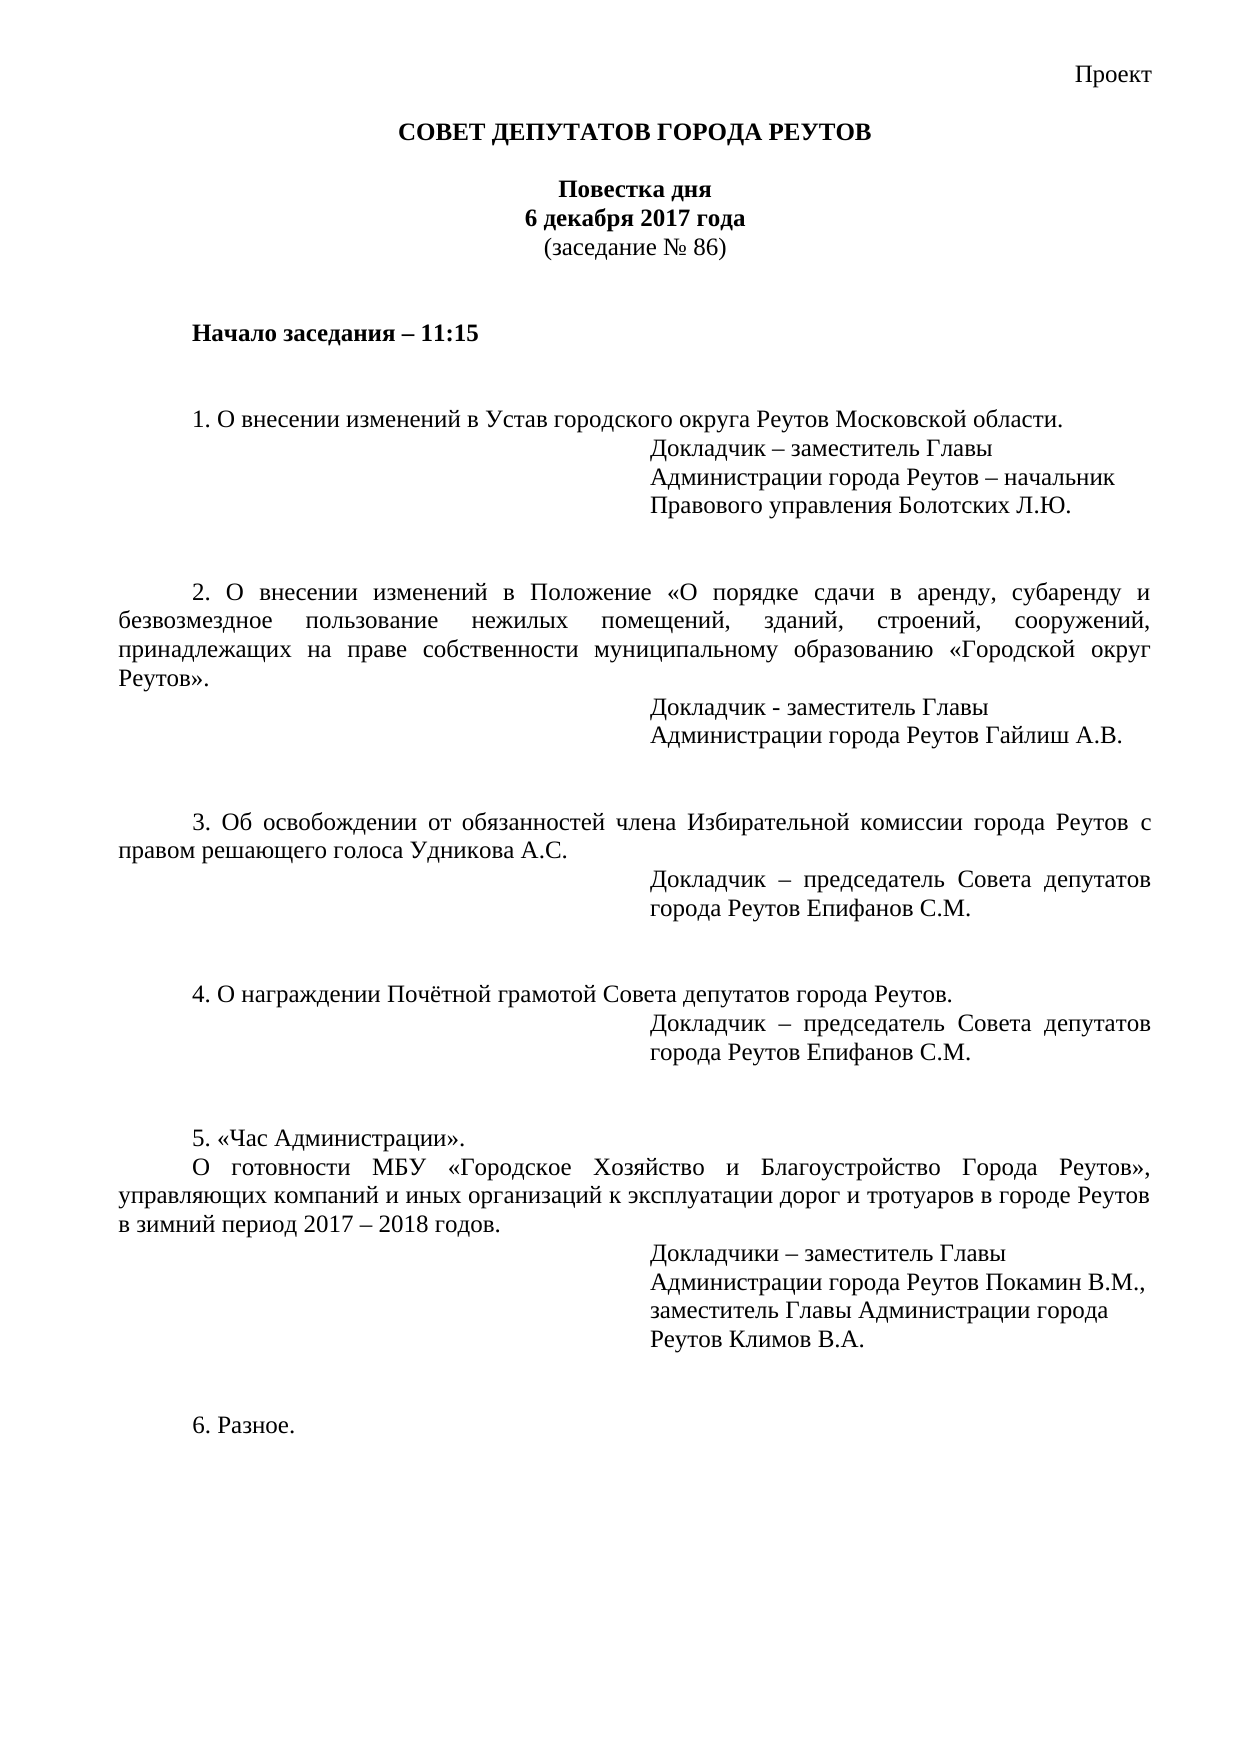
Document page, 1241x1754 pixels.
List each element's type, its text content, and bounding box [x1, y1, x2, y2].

text Администрации города Реутов Гайлиш А.В. [118, 720, 1152, 749]
text О готовности МБУ «Городское Хозяйство и Благоустройство Города Реутов», управляющих компаний и иных организаций к эксплуатации дорог и тротуаров в городе Реутов в зимний период 2017 – 2018 годов. [118, 1152, 1152, 1238]
text 3. Об освобождении от обязанностей члена Избирательной комиссии города Реутов с правом решающего голоса Удникова А.С. [118, 807, 1152, 864]
text 4. О награждении Почётной грамотой Совета депутатов города Реутов. [118, 979, 1152, 1008]
text 6 декабря 2017 года [118, 203, 1152, 232]
text Докладчики – заместитель Главы [532, 1238, 1152, 1267]
text заместитель Главы Администрации города [532, 1295, 1152, 1324]
text Администрации города Реутов – начальник [118, 462, 1152, 490]
text Докладчик – заместитель Главы [118, 433, 1152, 462]
text Правового управления Болотских Л.Ю. [118, 490, 1152, 519]
text 5. «Час Администрации». [118, 1123, 1152, 1152]
text Проект [118, 59, 1152, 88]
text Докладчик - заместитель Главы [118, 692, 1152, 720]
text Повестка дня [118, 174, 1152, 203]
text Докладчик – председатель Совета депутатов города Реутов Епифанов С.М. [650, 1008, 1152, 1065]
list 6. Разное. [118, 1410, 1152, 1439]
text 1. О внесении изменений в Устав городского округа Реутов Московской области. [118, 404, 1152, 433]
text Докладчик – председатель Совета депутатов города Реутов Епифанов С.М. [650, 864, 1152, 922]
text (заседание № 86) [118, 232, 1152, 260]
text 2. О внесении изменений в Положение «О порядке сдачи в аренду, субаренду и безвозмездное пользование нежилых помещений, зданий, строений, сооружений, принадлежащих на праве собственности муниципальному образованию «Городской округ Реутов». [118, 577, 1152, 692]
text Начало заседания – 11:15 [118, 318, 1152, 347]
text Реутов Климов В.А. [532, 1324, 1152, 1353]
text СОВЕТ ДЕПУТАТОВ ГОРОДА РЕУТОВ [118, 117, 1152, 145]
text Администрации города Реутов Покамин В.М., [532, 1267, 1152, 1295]
